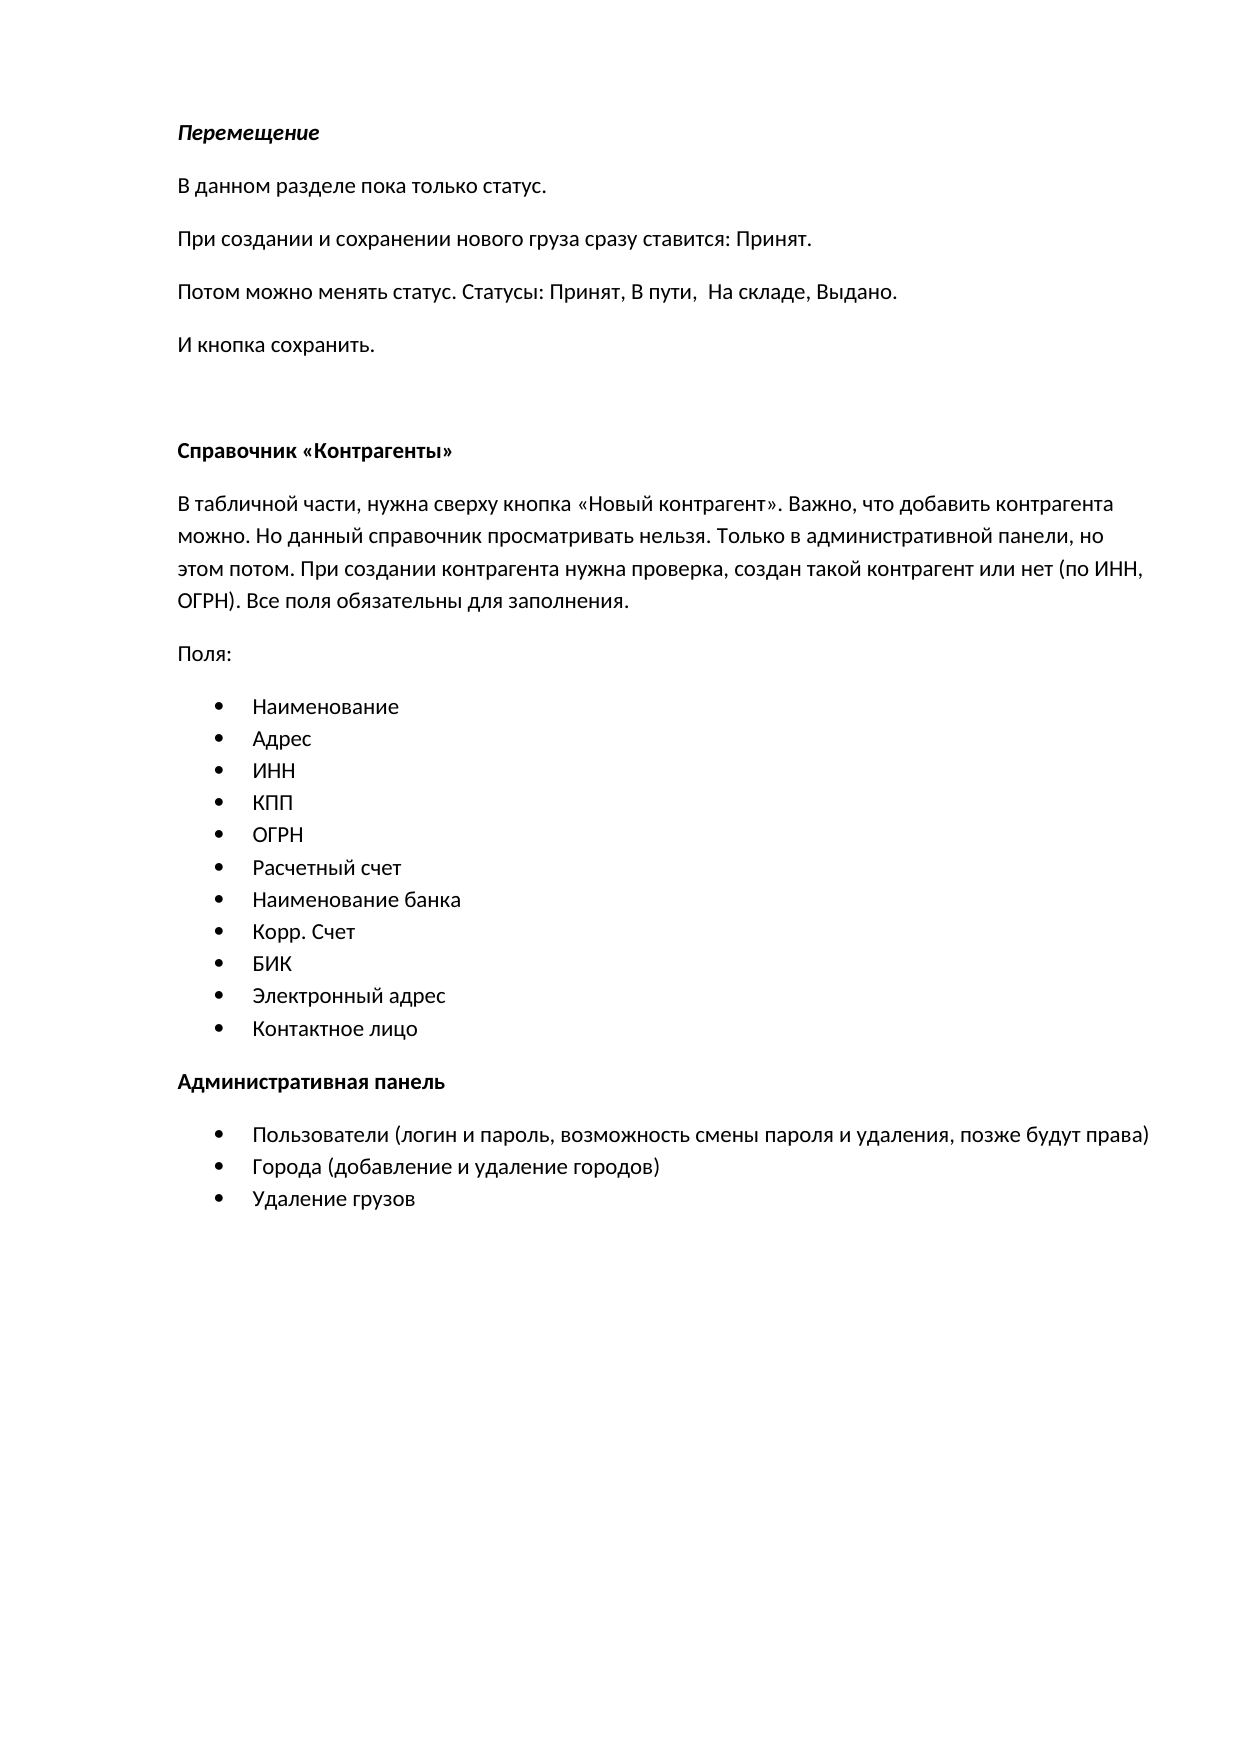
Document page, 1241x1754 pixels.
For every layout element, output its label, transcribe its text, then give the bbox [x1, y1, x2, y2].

list Наименование [215, 692, 1152, 720]
list ИНН [215, 756, 1152, 784]
list Корр. Счет [215, 917, 1152, 945]
list Адрес [215, 724, 1152, 752]
list Города (добавление и удаление городов) [215, 1152, 1152, 1180]
text При создании и сохранении нового груза сразу ставится: Принят. [177, 224, 1152, 252]
text Перемещение [177, 118, 1152, 146]
text В табличной части, нужна сверху кнопка «Новый контрагент». Важно, что добавить контрагента можно. Но данный справочник просматривать нельзя. Только в административной панели, но этом потом. При создании контрагента нужна проверка, создан такой контрагент или нет (по ИНН, ОГРН). Все поля обязательны для заполнения. [177, 489, 1152, 614]
text Потом можно менять статус. Статусы: Принят, В пути, На складе, Выдано. [177, 277, 1152, 305]
list БИК [215, 949, 1152, 977]
list Пользователи (логин и пароль, возможность смены пароля и удаления, позже будут права) [215, 1120, 1152, 1148]
text Административная панель [177, 1067, 1152, 1095]
text Справочник «Контрагенты» [177, 436, 1152, 464]
list Расчетный счет [215, 853, 1152, 881]
list Контактное лицо [215, 1014, 1152, 1042]
list Электронный адрес [215, 982, 1152, 1009]
text Поля: [177, 639, 1152, 667]
text В данном разделе пока только статус. [177, 171, 1152, 199]
list Наименование банка [215, 885, 1152, 913]
list ОГРН [215, 821, 1152, 849]
list Удаление грузов [215, 1184, 1152, 1212]
list КПП [215, 788, 1152, 816]
text И кнопка сохранить. [177, 330, 1152, 358]
